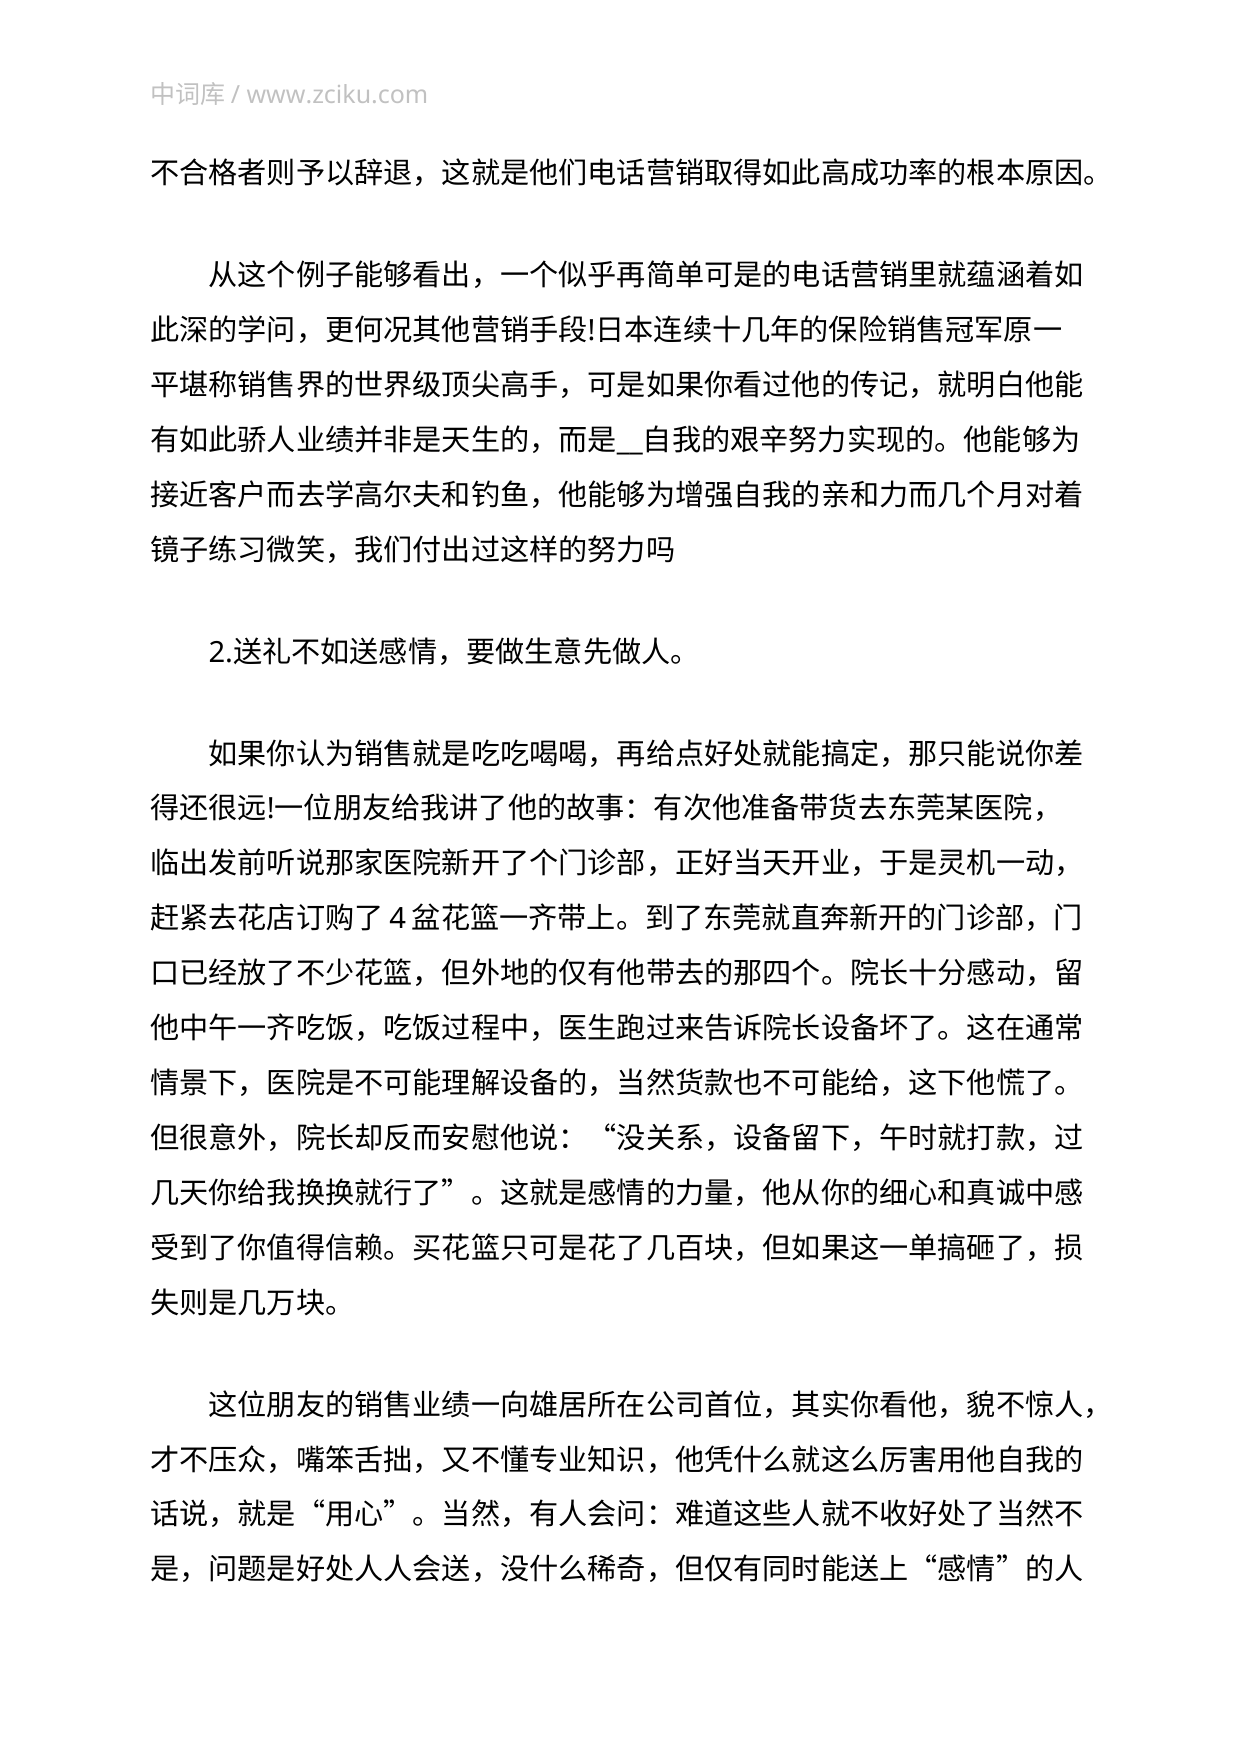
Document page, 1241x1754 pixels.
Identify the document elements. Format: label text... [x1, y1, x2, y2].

text 从这个例子能够看出，一个似乎再简单可是的电话营销里就蕴涵着如此深的学问，更何况其他营销手段!日本连续十几年的保险销售冠军原一平堪称销售界的世界级顶尖高手，可是如果你看过他的传记，就明白他能有如此骄人业绩并非是天生的，而是__自我的艰辛努力实现的。他能够为接近客户而去学高尔夫和钓鱼，他能够为增强自我的亲和力而几个月对着镜子练习微笑，我们付出过这样的努力吗 [150, 252, 1090, 569]
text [150, 1381, 1090, 1588]
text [150, 150, 1090, 192]
text 2.送礼不如送感情，要做生意先做人。 [150, 628, 1090, 671]
text 如果你认为销售就是吃吃喝喝，再给点好处就能搞定，那只能说你差得还很远!一位朋友给我讲了他的故事：有次他准备带货去东莞某医院，临出发前听说那家医院新开了个门诊部，正好当天开业，于是灵机一动，赶紧去花店订购了4盆花篮一齐带上。到了东莞就直奔新开的门诊部，门口已经放了不少花篮，但外地的仅有他带去的那四个。院长十分感动，留他中午一齐吃饭，吃饭过程中，医生跑过来告诉院长设备坏了。这在通常情景下，医院是不可能理解设备的，当然货款也不可能给，这下他慌了。但很意外，院长却反而安慰他说：“没关系，设备留下，午时就打款，过几天你给我换换就行了”。这就是感情的力量，他从你的细心和真诚中感受到了你值得信赖。买花篮只可是花了几百块，但如果这一单搞砸了，损失则是几万块。 [150, 730, 1090, 1322]
